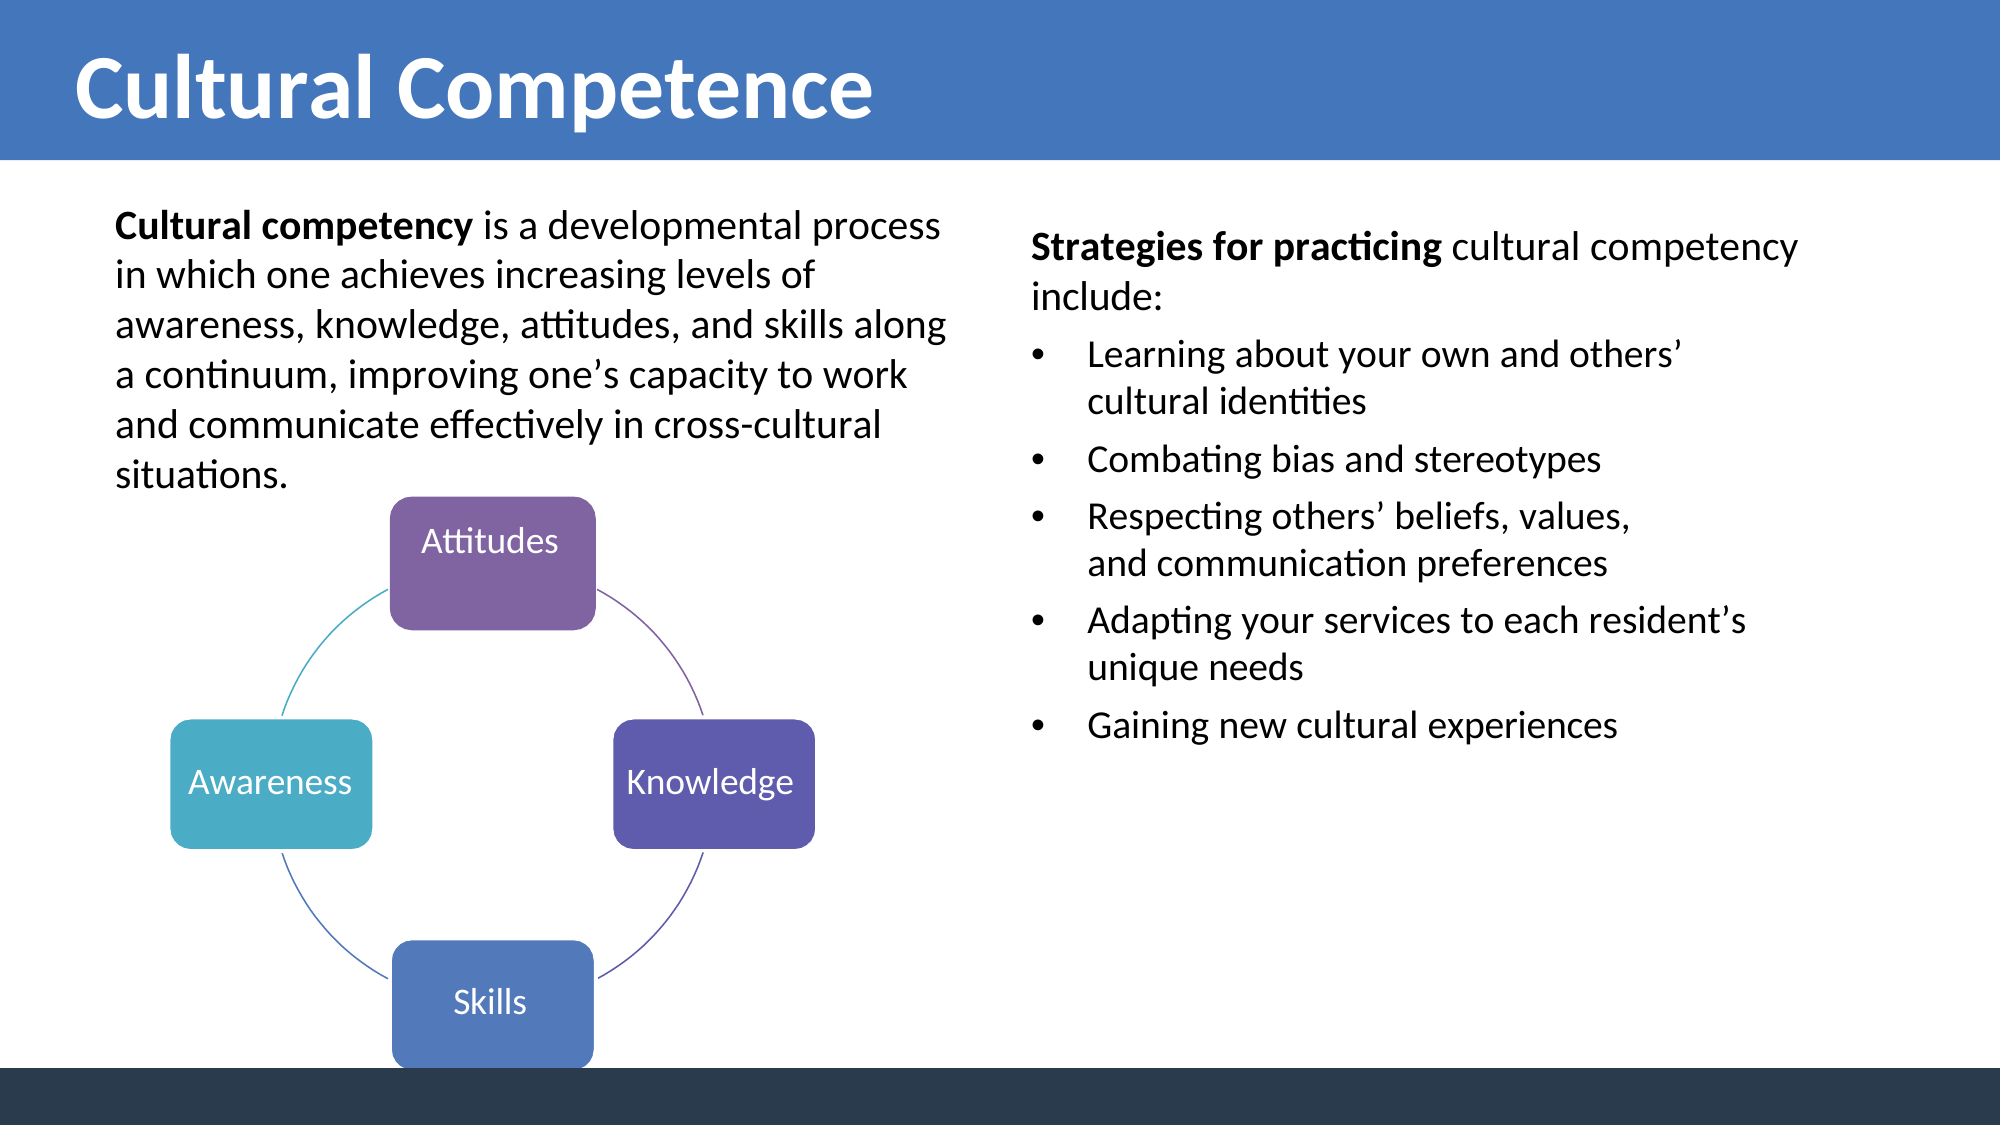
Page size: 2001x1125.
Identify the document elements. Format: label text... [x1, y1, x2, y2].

list Adapting your services to each resident’s unique needs [1031, 596, 1865, 691]
list Learning about your own and others’ cultural identities [1031, 330, 1812, 425]
text Awareness Knowledge [188, 758, 2000, 804]
list Gaining new cultural experiences [1031, 700, 2000, 748]
list Combating bias and stereotypes [1031, 434, 2000, 482]
list Respecting others’ beliefs, values, and communication preferences [1031, 492, 1698, 586]
text Strategies for practicing cultural competency include: [1031, 221, 1921, 320]
text Skills [453, 978, 2000, 1024]
text Attitudes [421, 517, 947, 563]
text Cultural competency is a developmental process in which one achieves increasing levels of awareness, knowledge, attitudes, and skills along a continuum, improving one’s capacity to work and communicate effectively in cross-cultural situations. [115, 199, 947, 498]
